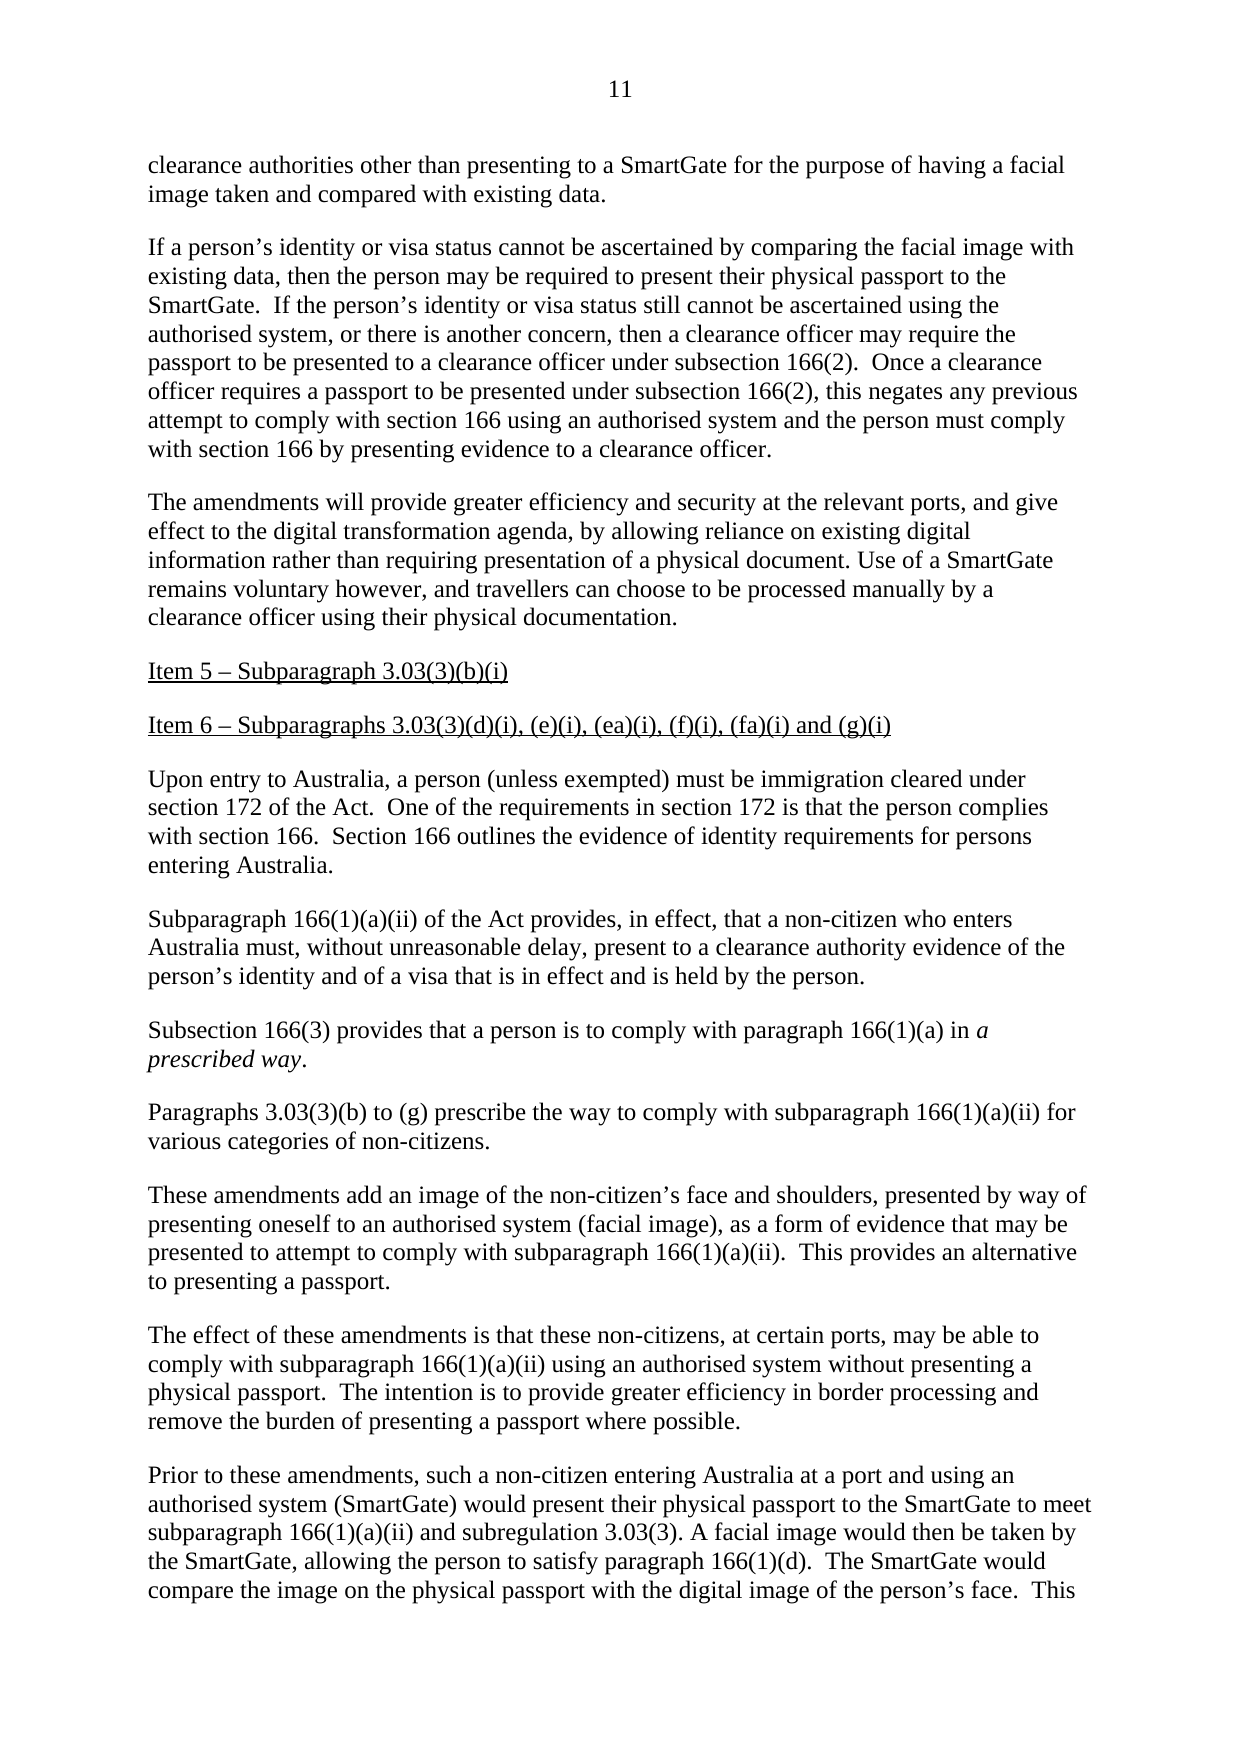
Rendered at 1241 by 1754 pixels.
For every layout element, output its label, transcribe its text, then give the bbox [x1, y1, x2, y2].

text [148, 1460, 1092, 1604]
text Subsection 166(3) provides that a person is to comply with paragraph 166(1)(a) in a prescribed way. [148, 1015, 1092, 1072]
text Paragraphs 3.03(3)(b) to (g) prescribe the way to comply with subparagraph 166(1)(a)(ii) for various categories of non-citizens. [148, 1097, 1092, 1155]
text Subparagraph 166(1)(a)(ii) of the Act provides, in effect, that a non-citizen who enters Australia must, without unreasonable delay, present to a clearance authority evidence of the person’s identity and of a visa that is in effect and is held by the person. [148, 904, 1092, 990]
text Upon entry to Australia, a person (unless exempted) must be immigration cleared under section 172 of the Act. One of the requirements in section 172 is that the person complies with section 166. Section 166 outlines the evidence of identity requirements for persons entering Australia. [148, 764, 1092, 879]
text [148, 150, 1092, 207]
text The amendments will provide greater efficiency and security at the relevant ports, and give effect to the digital transformation agenda, by allowing reliance on existing digital information rather than requiring presentation of a physical document. Use of a SmartGate remains voluntary however, and travellers can choose to be processed manually by a clearance officer using their physical documentation. [148, 487, 1092, 631]
text The effect of these amendments is that these non-citizens, at certain ports, may be able to comply with subparagraph 166(1)(a)(ii) using an authorised system without presenting a physical passport. The intention is to provide greater efficiency in border processing and remove the burden of presenting a passport where possible. [148, 1320, 1092, 1435]
text Item 5 – Subparagraph 3.03(3)(b)(i) [148, 656, 1092, 685]
text If a person’s identity or visa status cannot be ascertained by comparing the facial image with existing data, then the person may be required to present their physical passport to the SmartGate. If the person’s identity or visa status still cannot be ascertained using the authorised system, or there is another concern, then a clearance officer may require the passport to be presented to a clearance officer under subsection 166(2). Once a clearance officer requires a passport to be presented under subsection 166(2), this negates any previous attempt to comply with section 166 using an authorised system and the person must comply with section 166 by presenting evidence to a clearance officer. [148, 232, 1092, 462]
text Item 6 – Subparagraphs 3.03(3)(d)(i), (e)(i), (ea)(i), (f)(i), (fa)(i) and (g)(i) [148, 710, 1092, 739]
text These amendments add an image of the non-citizen’s face and shoulders, presented by way of presenting oneself to an authorised system (facial image), as a form of evidence that may be presented to attempt to comply with subparagraph 166(1)(a)(ii). This provides an alternative to presenting a passport. [148, 1180, 1092, 1295]
